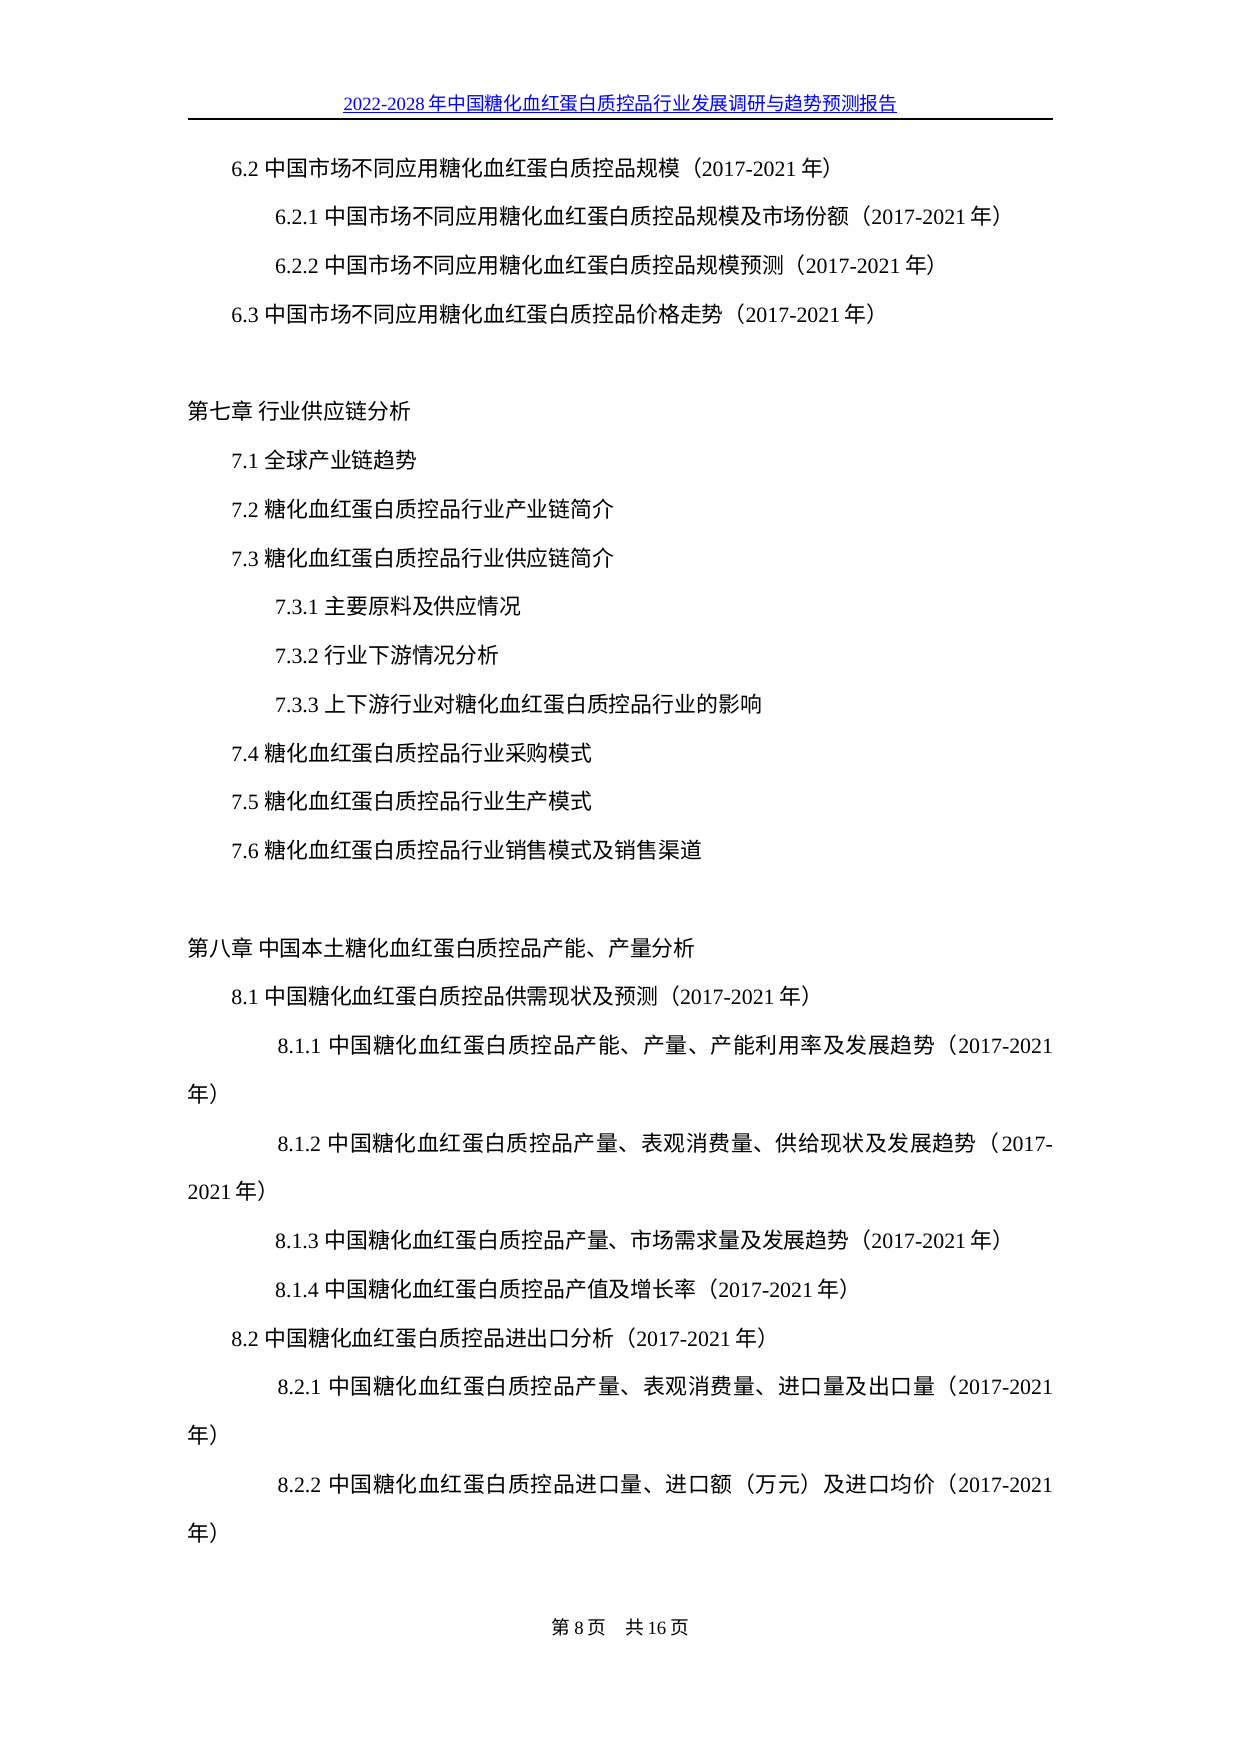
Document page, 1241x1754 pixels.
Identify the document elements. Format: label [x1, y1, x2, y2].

text [187, 150, 1053, 1548]
